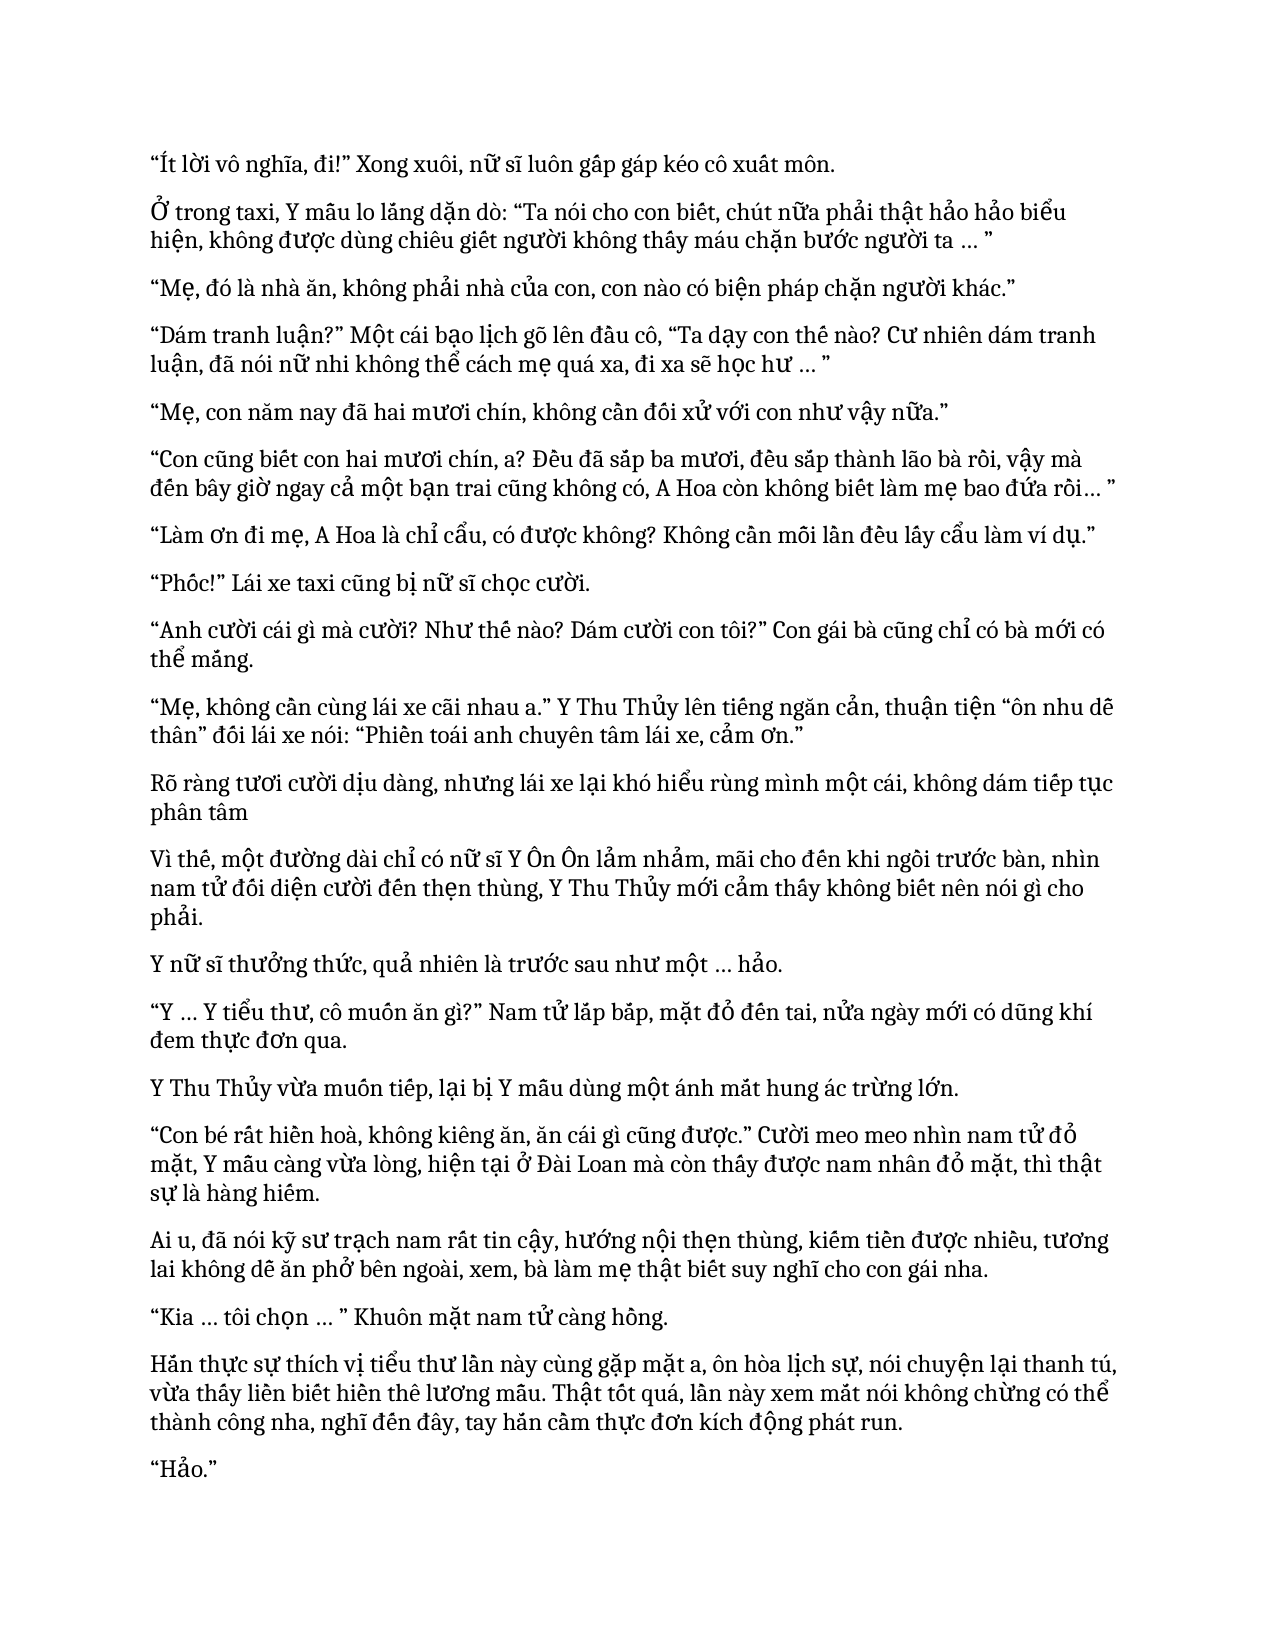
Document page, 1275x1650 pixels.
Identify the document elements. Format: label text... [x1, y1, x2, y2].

text “Phốc!” Lái xe taxi cũng bị nữ sĩ chọc cười. [150, 569, 1125, 597]
text “Mẹ, đó là nhà ăn, không phải nhà của con, con nào có biện pháp chặn người khác.” [150, 274, 1125, 302]
text “Y … Y tiểu thư, cô muốn ăn gì?” Nam tử lắp bắp, mặt đỏ đến tai, nửa ngày mới có dũng khí đem thực đơn qua. [150, 997, 1125, 1055]
text Rõ ràng tươi cười dịu dàng, nhưng lái xe lại khó hiểu rùng mình một cái, không dám tiếp tục phân tâm [150, 769, 1125, 826]
text “Con cũng biết con hai mươi chín, a? Đều đã sắp ba mươi, đều sắp thành lão bà rồi, vậy mà đến bây giờ ngay cả một bạn trai cũng không có, A Hoa còn không biết làm mẹ bao đứa rồi… ” [150, 445, 1125, 502]
text Y nữ sĩ thưởng thức, quả nhiên là trước sau như một … hảo. [150, 950, 1125, 979]
text “Mẹ, không cần cùng lái xe cãi nhau a.” Y Thu Thủy lên tiếng ngăn cản, thuận tiện “ôn nhu dễ thân” đối lái xe nói: “Phiền toái anh chuyên tâm lái xe, cảm ơn.” [150, 692, 1125, 750]
text Hắn thực sự thích vị tiểu thư lần này cùng gặp mặt a, ôn hòa lịch sự, nói chuyện lại thanh tú, vừa thấy liền biết hiền thê lương mẫu. Thật tốt quá, lần này xem mắt nói không chừng có thể thành công nha, nghĩ đến đây, tay hắn cầm thực đơn kích động phát run. [150, 1350, 1125, 1436]
text Y Thu Thủy vừa muốn tiếp, lại bị Y mẫu dùng một ánh mắt hung ác trừng lớn. [150, 1074, 1125, 1102]
text “Dám tranh luận?” Một cái bạo lịch gõ lên đầu cô, “Ta dạy con thế nào? Cư nhiên dám tranh luận, đã nói nữ nhi không thể cách mẹ quá xa, đi xa sẽ học hư … ” [150, 321, 1125, 379]
text “Ít lời vô nghĩa, đi!” Xong xuôi, nữ sĩ luôn gấp gáp kéo cô xuất môn. [150, 150, 1125, 179]
text Ai u, đã nói kỹ sư trạch nam rất tin cậy, hướng nội thẹn thùng, kiếm tiền được nhiều, tương lai không dễ ăn phở bên ngoài, xem, bà làm mẹ thật biết suy nghĩ cho con gái nha. [150, 1226, 1125, 1284]
text Vì thế, một đường dài chỉ có nữ sĩ Y Ôn Ôn lảm nhảm, mãi cho đến khi ngồi trước bàn, nhìn nam tử đối diện cười đến thẹn thùng, Y Thu Thủy mới cảm thấy không biết nên nói gì cho phải. [150, 845, 1125, 931]
text “Kia … tôi chọn … ” Khuôn mặt nam tử càng hồng. [150, 1302, 1125, 1331]
text Ở trong taxi, Y mẫu lo lắng dặn dò: “Ta nói cho con biết, chút nữa phải thật hảo hảo biểu hiện, không được dùng chiêu giết người không thấy máu chặn bước người ta … ” [150, 197, 1125, 255]
text “Anh cười cái gì mà cười? Như thế nào? Dám cười con tôi?” Con gái bà cũng chỉ có bà mới có thể mắng. [150, 616, 1125, 674]
text “Hảo.” [150, 1455, 1125, 1484]
text “Làm ơn đi mẹ, A Hoa là chỉ cẩu, có được không? Không cần mỗi lần đều lấy cẩu làm ví dụ.” [150, 521, 1125, 550]
text “Mẹ, con năm nay đã hai mươi chín, không cần đối xử với con như vậy nữa.” [150, 397, 1125, 426]
text “Con bé rất hiền hoà, không kiêng ăn, ăn cái gì cũng được.” Cười meo meo nhìn nam tử đỏ mặt, Y mẫu càng vừa lòng, hiện tại ở Đài Loan mà còn thấy được nam nhân đỏ mặt, thì thật sự là hàng hiếm. [150, 1121, 1125, 1207]
